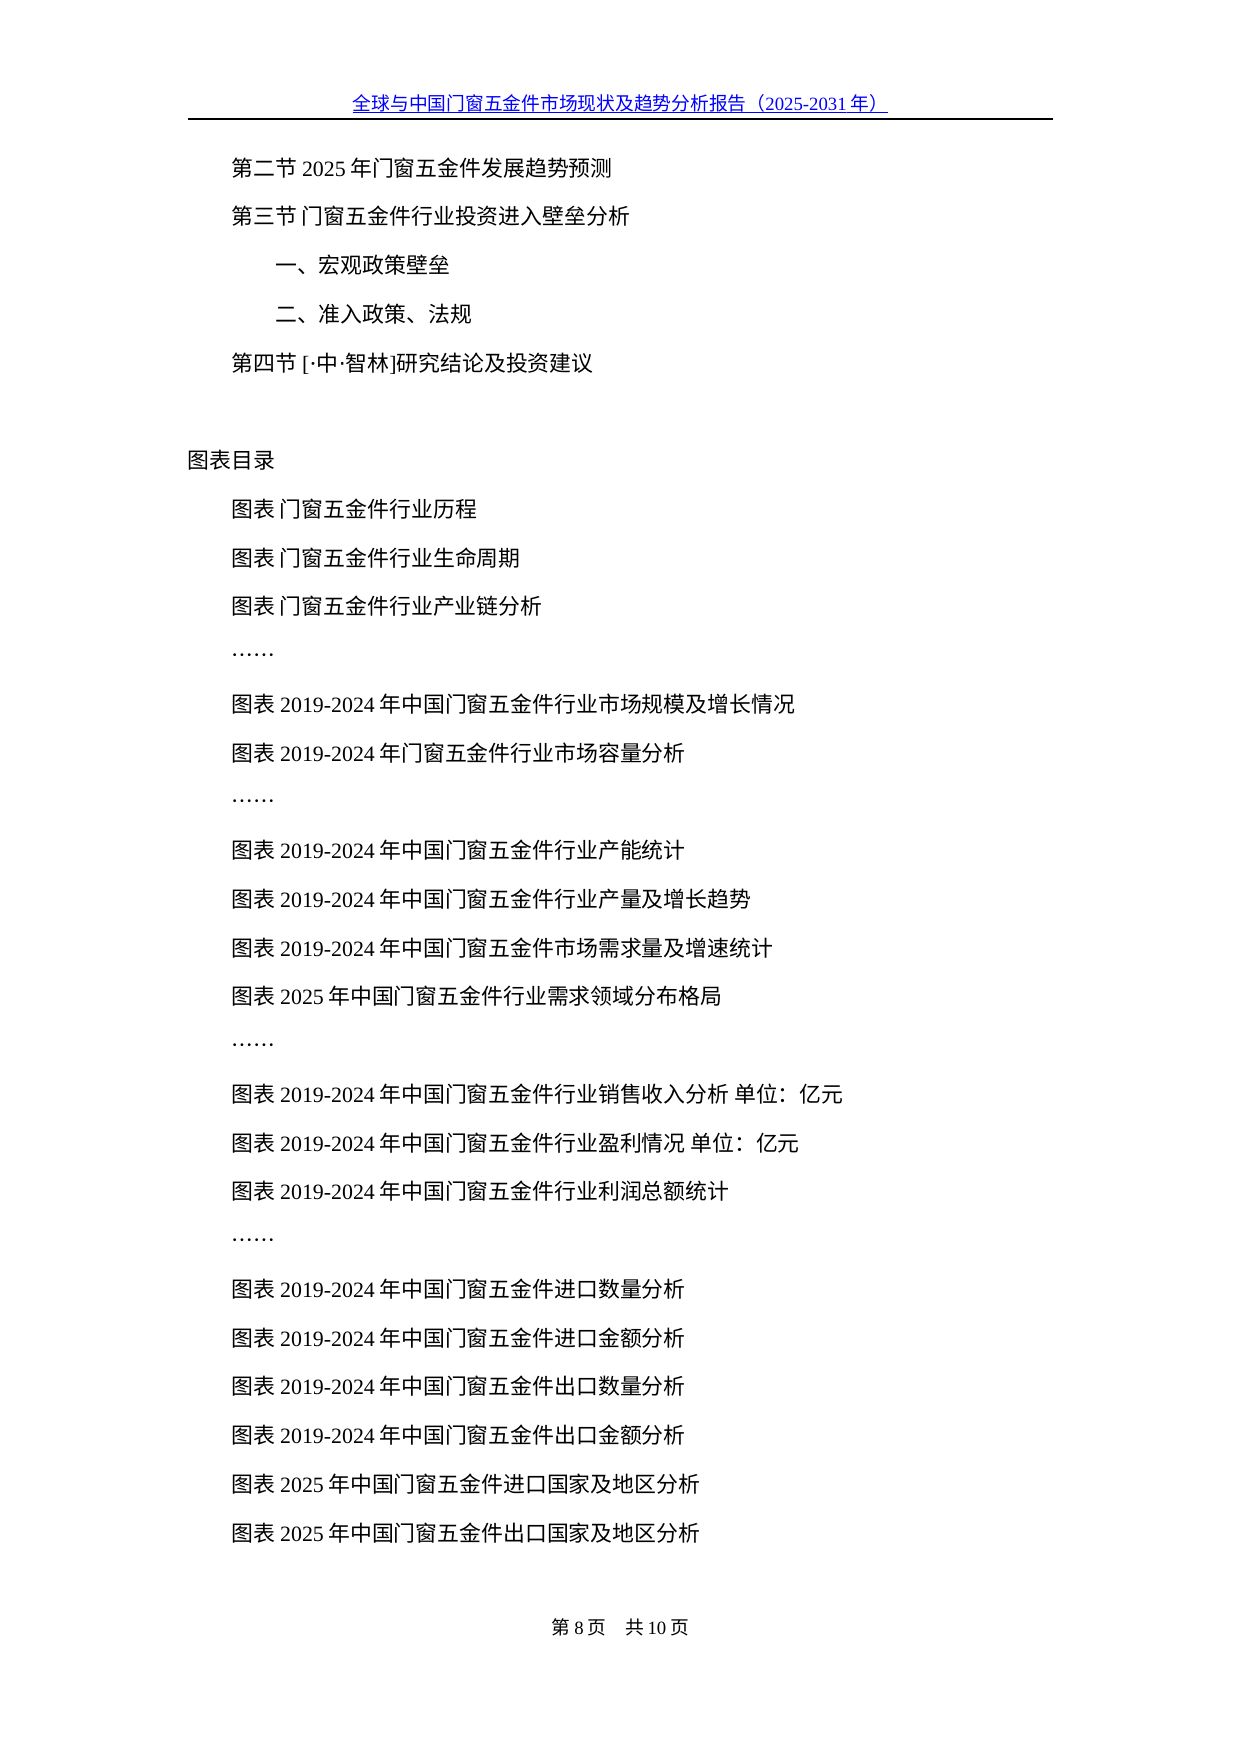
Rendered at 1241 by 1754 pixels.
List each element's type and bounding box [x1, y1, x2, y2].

text [187, 150, 1053, 1548]
